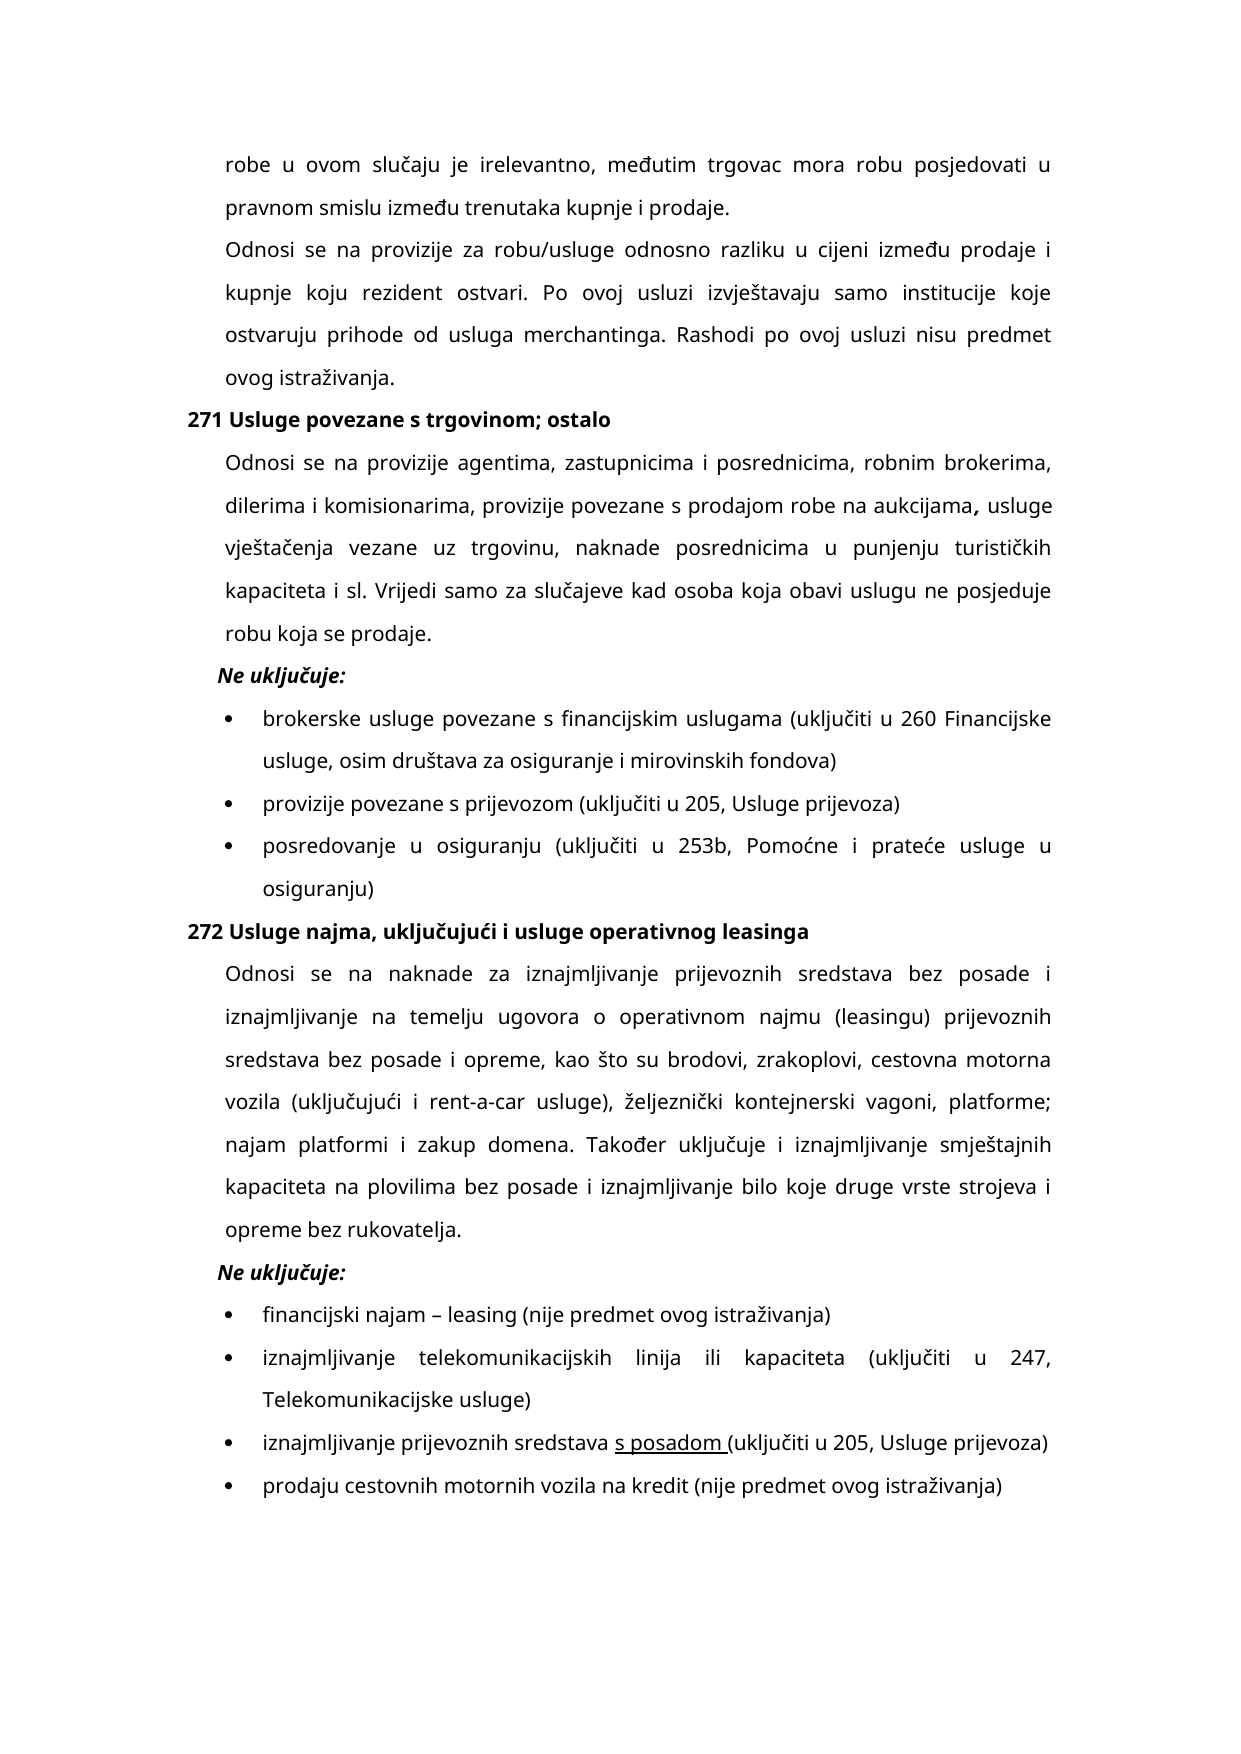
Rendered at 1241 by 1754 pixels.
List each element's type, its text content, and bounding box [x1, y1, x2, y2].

text Odnosi se na naknade za iznajmljivanje prijevoznih sredstava bez posade i iznajmljivanje na temelju ugovora o operativnom najmu (leasingu) prijevoznih sredstava bez posade i opreme, kao što su brodovi, zrakoplovi, cestovna motorna vozila (uključujući i rent-a-car usluge), željeznički kontejnerski vagoni, platforme; najam platformi i zakup domena. Također uključuje i iznajmljivanje smještajnih kapaciteta na plovilima bez posade i iznajmljivanje bilo koje druge vrste strojeva i opreme bez rukovatelja. [225, 959, 1053, 1243]
list posredovanje u osiguranju (uključiti u 253b, Pomoćne i prateće usluge u osiguranju) [225, 832, 1053, 903]
list brokerske usluge povezane s financijskim uslugama (uključiti u 260 Financijske usluge, osim društava za osiguranje i mirovinskih fondova) [225, 704, 1053, 775]
list iznajmljivanje telekomunikacijskih linija ili kapaciteta (uključiti u 247, Telekomunikacijske usluge) [225, 1343, 1053, 1414]
text Ne uključuje: [217, 1258, 1053, 1286]
list provizije povezane s prijevozom (uključiti u 205, Usluge prijevoza) [225, 789, 1053, 817]
text 271 Usluge povezane s trgovinom; ostalo [187, 406, 1053, 434]
list iznajmljivanje prijevoznih sredstava s posadom (uključiti u 205, Usluge prijevoza) [225, 1428, 1053, 1457]
list financijski najam – leasing (nije predmet ovog istraživanja) [225, 1300, 1053, 1329]
text Odnosi se na provizije za robu/usluge odnosno razliku u cijeni između prodaje i kupnje koju rezident ostvari. Po ovoj usluzi izvještavaju samo institucije koje ostvaruju prihode od usluga merchantinga. Rashodi po ovoj usluzi nisu predmet ovog istraživanja. [225, 235, 1053, 391]
text 272 Usluge najma, uključujući i usluge operativnog leasinga [187, 917, 1053, 945]
text Ne uključuje: [217, 661, 1053, 690]
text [225, 150, 1053, 221]
text Odnosi se na provizije agentima, zastupnicima i posrednicima, robnim brokerima, dilerima i komisionarima, provizije povezane s prodajom robe na aukcijama, usluge vještačenja vezane uz trgovinu, naknade posrednicima u punjenju turističkih kapaciteta i sl. Vrijedi samo za slučajeve kad osoba koja obavi uslugu ne posjeduje robu koja se prodaje. [225, 448, 1053, 647]
list prodaju cestovnih motornih vozila na kredit (nije predmet ovog istraživanja) [225, 1471, 1053, 1499]
